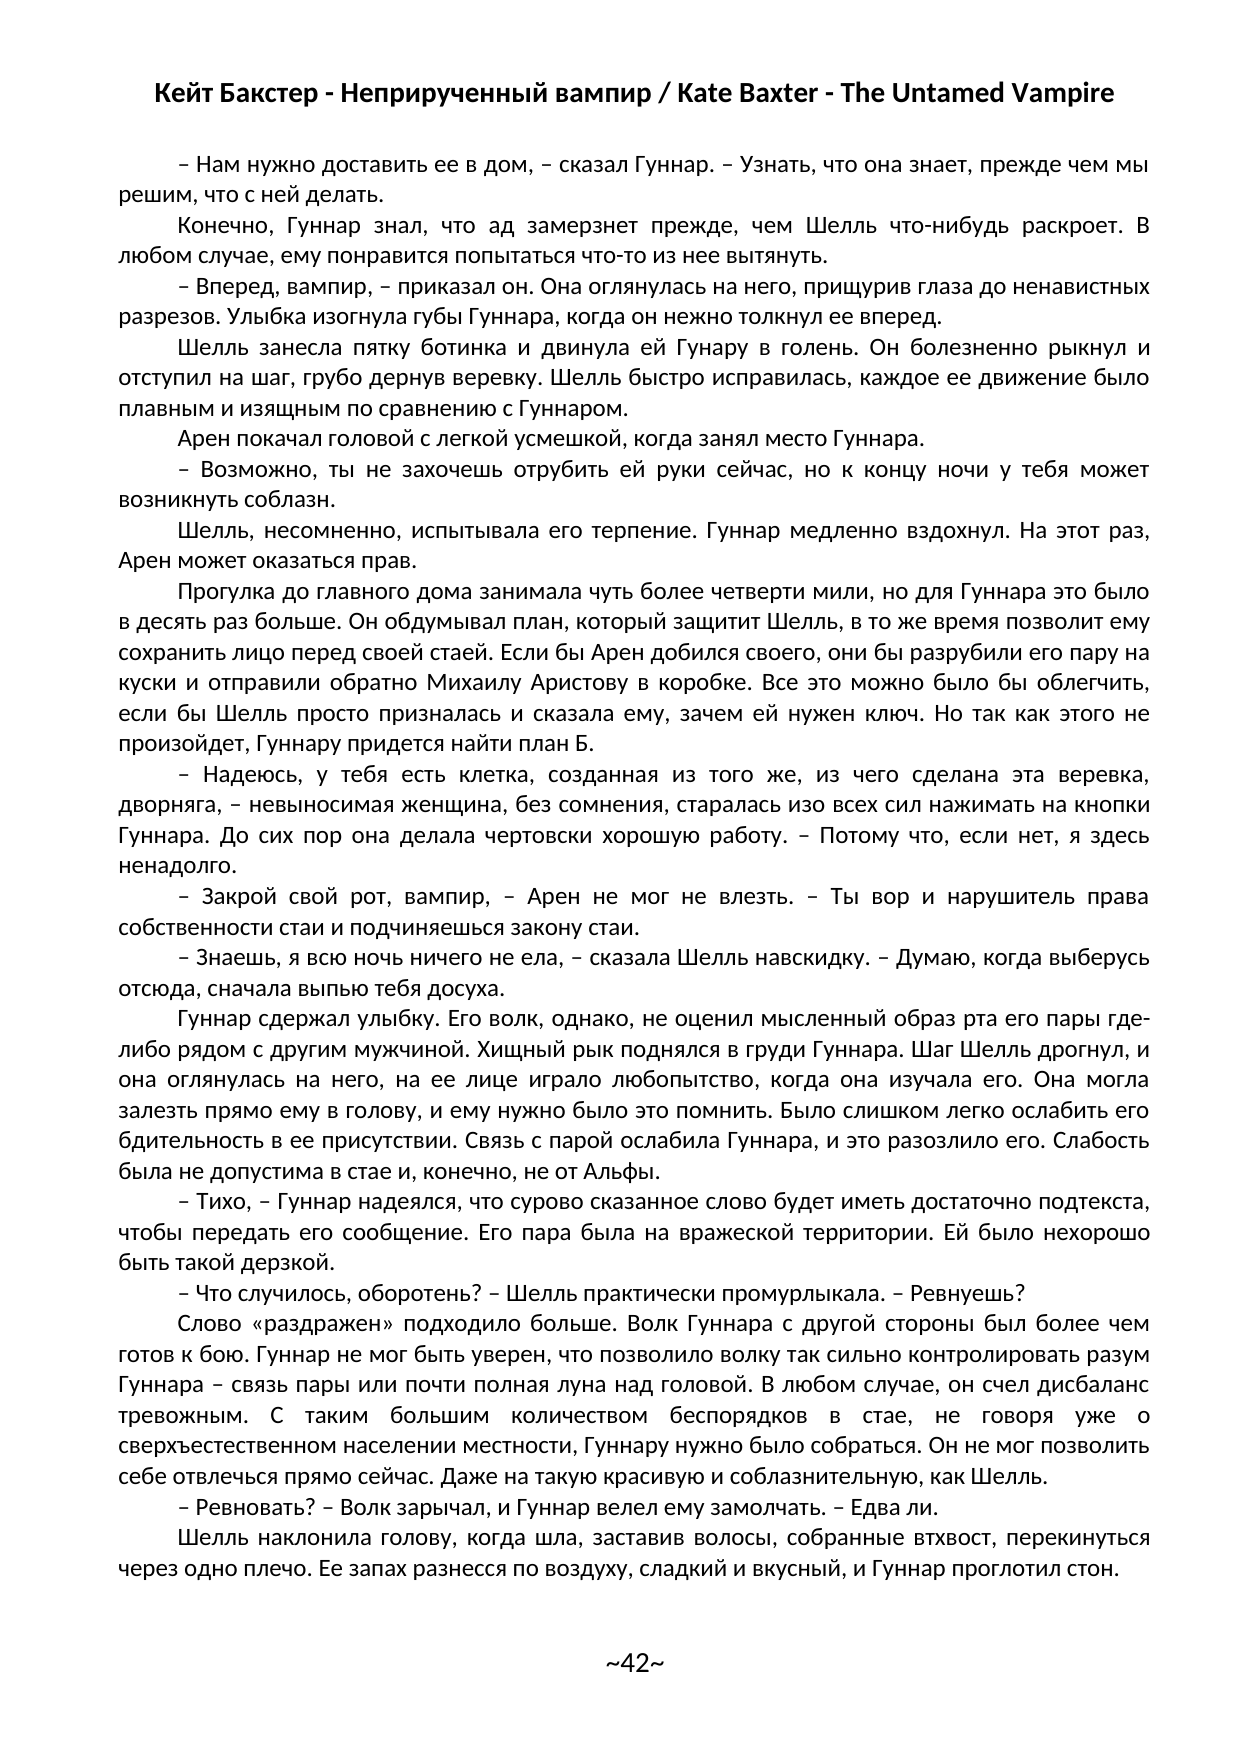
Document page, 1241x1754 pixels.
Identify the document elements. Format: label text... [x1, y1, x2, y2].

text Арен покачал головой с легкой усмешкой, когда занял место Гуннара. [118, 422, 1152, 453]
text – Надеюсь, у тебя есть клетка, созданная из того же, из чего сделана эта веревка, дворняга, – невыносимая женщина, без сомнения, старалась изо всех сил нажимать на кнопки Гуннара. До сих пор она делала чертовски хорошую работу. – Потому что, если нет, я здесь ненадолго. [118, 758, 1152, 880]
text – Тихо, – Гуннар надеялся, что сурово сказанное слово будет иметь достаточно подтекста, чтобы передать его сообщение. Его пара была на вражеской территории. Ей было нехорошо быть такой дерзкой. [118, 1185, 1152, 1277]
text Шелль занесла пятку ботинка и двинула ей Гунару в голень. Он болезненно рыкнул и отступил на шаг, грубо дернув веревку. Шелль быстро исправилась, каждое ее движение было плавным и изящным по сравнению с Гуннаром. [118, 331, 1152, 422]
text Прогулка до главного дома занимала чуть более четверти мили, но для Гуннара это было в десять раз больше. Он обдумывал план, который защитит Шелль, в то же время позволит ему сохранить лицо перед своей стаей. Если бы Арен добился своего, они бы разрубили его пару на куски и отправили обратно Михаилу Аристову в коробке. Все это можно было бы облегчить, если бы Шелль просто призналась и сказала ему, зачем ей нужен ключ. Но так как этого не произойдет, Гуннару придется найти план Б. [118, 575, 1152, 758]
text – Вперед, вампир, – приказал он. Она оглянулась на него, прищурив глаза до ненавистных разрезов. Улыбка изогнула губы Гуннара, когда он нежно толкнул ее вперед. [118, 270, 1152, 331]
text – Знаешь, я всю ночь ничего не ела, – сказала Шелль навскидку. – Думаю, когда выберусь отсюда, сначала выпью тебя досуха. [118, 941, 1152, 1002]
text – Возможно, ты не захочешь отрубить ей руки сейчас, но к концу ночи у тебя может возникнуть соблазн. [118, 453, 1152, 514]
text – Что случилось, оборотень? – Шелль практически промурлыкала. – Ревнуешь? [118, 1277, 1152, 1307]
text Шелль, несомненно, испытывала его терпение. Гуннар медленно вздохнул. На этот раз, Арен может оказаться прав. [118, 514, 1152, 575]
text Гуннар сдержал улыбку. Его волк, однако, не оценил мысленный образ рта его пары где-либо рядом с другим мужчиной. Хищный рык поднялся в груди Гуннара. Шаг Шелль дрогнул, и она оглянулась на него, на ее лице играло любопытство, когда она изучала его. Она могла залезть прямо ему в голову, и ему нужно было это помнить. Было слишком легко ослабить его бдительность в ее присутствии. Связь с парой ослабила Гуннара, и это разозлило его. Слабость была не допустима в стае и, конечно, не от Альфы. [118, 1002, 1152, 1185]
text Слово «раздражен» подходило больше. Волк Гуннара с другой стороны был более чем готов к бою. Гуннар не мог быть уверен, что позволило волку так сильно контролировать разум Гуннара – связь пары или почти полная луна над головой. В любом случае, он счел дисбаланс тревожным. С таким большим количеством беспорядков в стае, не говоря уже о сверхъестественном населении местности, Гуннару нужно было собраться. Он не мог позволить себе отвлечься прямо сейчас. Даже на такую красивую и соблазнительную, как Шелль. [118, 1307, 1152, 1491]
text – Ревновать? – Волк зарычал, и Гуннар велел ему замолчать. – Едва ли. [118, 1491, 1152, 1521]
text Конечно, Гуннар знал, что ад замерзнет прежде, чем Шелль что-нибудь раскроет. В любом случае, ему понравится попытаться что-то из нее вытянуть. [118, 209, 1152, 270]
text – Нам нужно доставить ее в дом, – сказал Гуннар. – Узнать, что она знает, прежде чем мы решим, что с ней делать. [118, 148, 1152, 209]
text – Закрой свой рот, вампир, – Арен не мог не влезть. – Ты вор и нарушитель права собственности стаи и подчиняешься закону стаи. [118, 880, 1152, 941]
text Шелль наклонила голову, когда шла, заставив волосы, собранные втхвост, перекинуться через одно плечо. Ее запах разнесся по воздуху, сладкий и вкусный, и Гуннар проглотил стон. [118, 1521, 1152, 1582]
